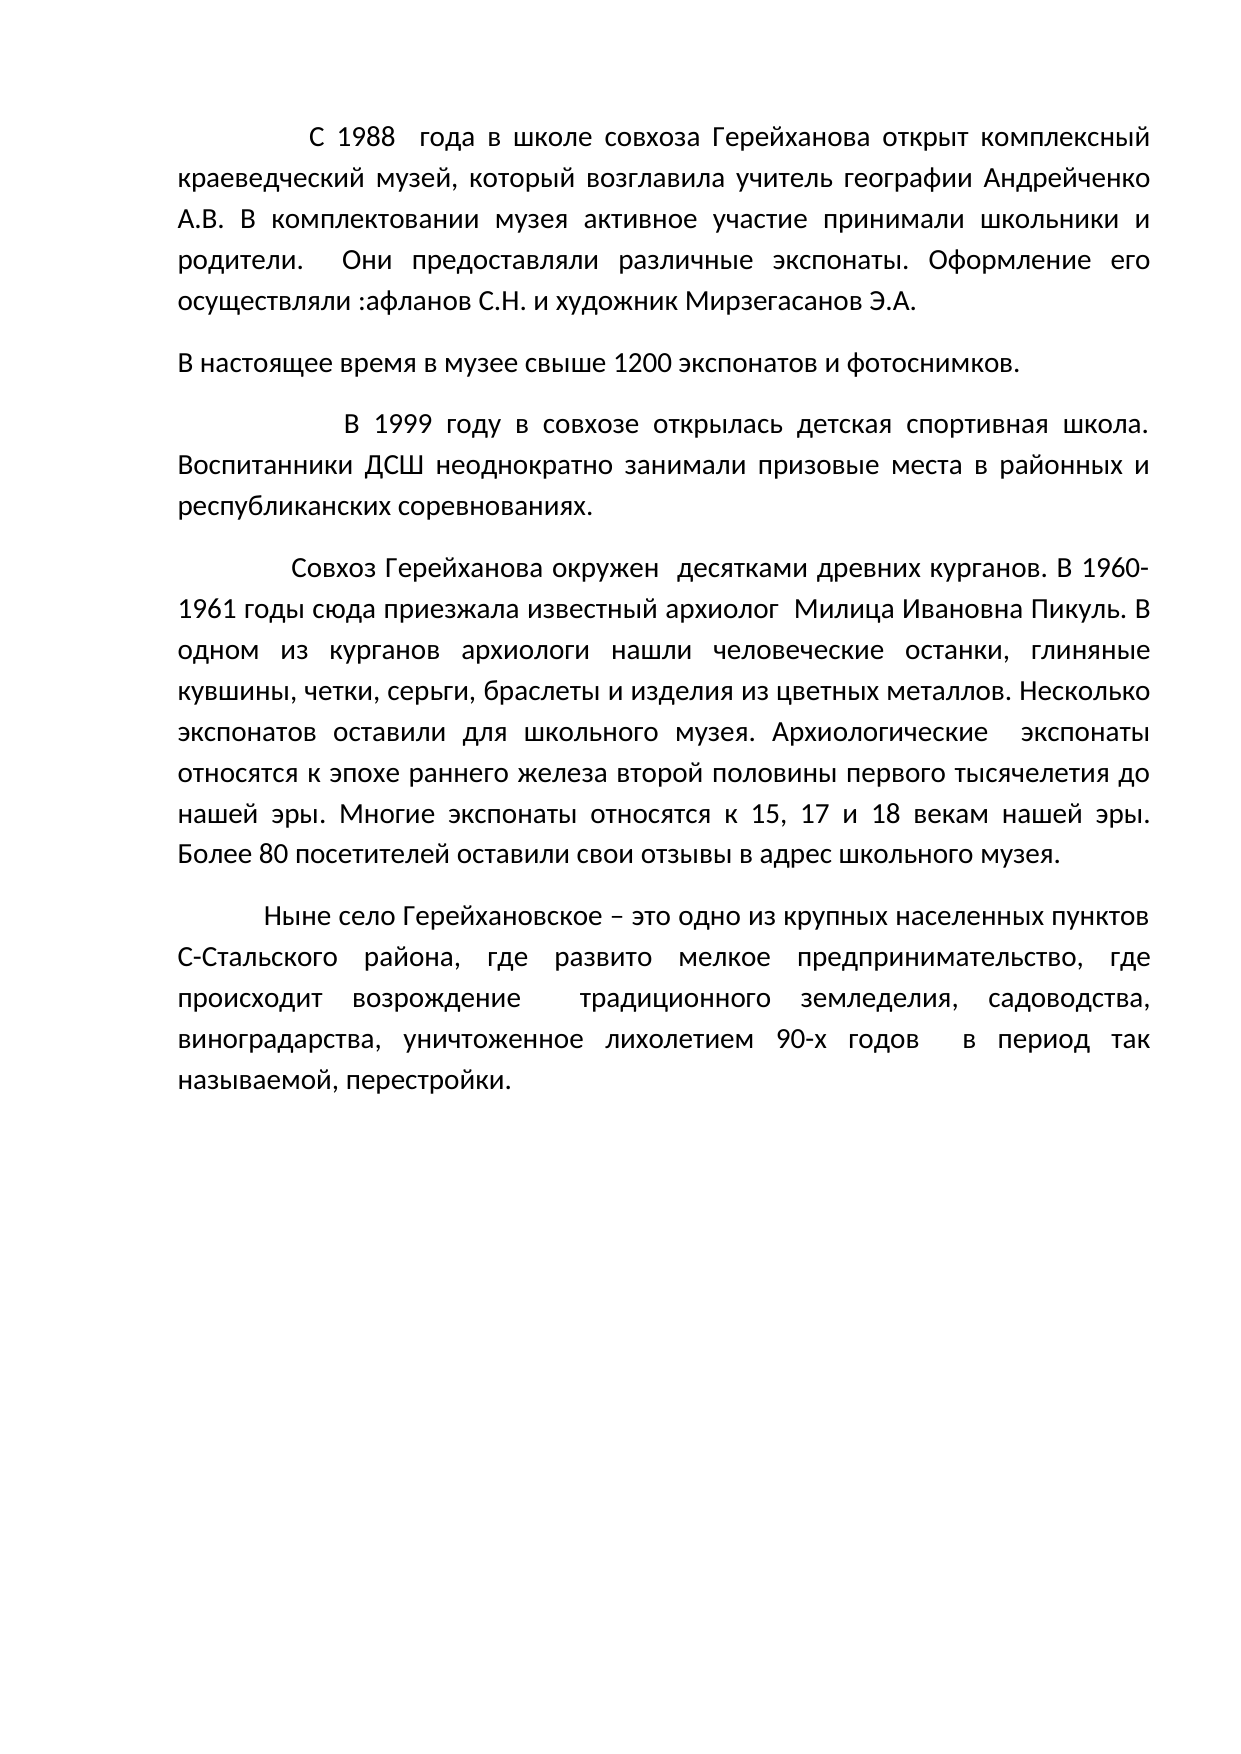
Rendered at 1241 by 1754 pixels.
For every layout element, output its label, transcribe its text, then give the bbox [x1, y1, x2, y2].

text В настоящее время в музее свыше 1200 экспонатов и фотоснимков. [177, 344, 1152, 379]
text Совхоз Герейханова окружен десятками древних курганов. В 1960-1961 годы сюда приезжала известный архиолог Милица Ивановна Пикуль. В одном из курганов архиологи нашли человеческие останки, глиняные кувшины, четки, серьги, браслеты и изделия из цветных металлов. Несколько экспонатов оставили для школьного музея. Архиологические экспонаты относятся к эпохе раннего железа второй половины первого тысячелетия до нашей эры. Многие экспонаты относятся к 15, 17 и 18 векам нашей эры. Более 80 посетителей оставили свои отзывы в адрес школьного музея. [177, 549, 1152, 871]
text С 1988 года в школе совхоза Герейханова открыт комплексный краеведческий музей, который возглавила учитель географии Андрейченко А.В. В комплектовании музея активное участие принимали школьники и родители. Они предоставляли различные экспонаты. Оформление его осуществляли :афланов С.Н. и художник Мирзегасанов Э.А. [177, 118, 1152, 317]
text В 1999 году в совхозе открылась детская спортивная школа. Воспитанники ДСШ неоднократно занимали призовые места в районных и республиканских соревнованиях. [177, 405, 1152, 523]
text Ныне село Герейхановское – это одно из крупных населенных пунктов С-Стальского района, где развито мелкое предпринимательство, где происходит возрождение традиционного земледелия, садоводства, виноградарства, уничтоженное лихолетием 90-х годов в период так называемой, перестройки. [177, 897, 1152, 1097]
